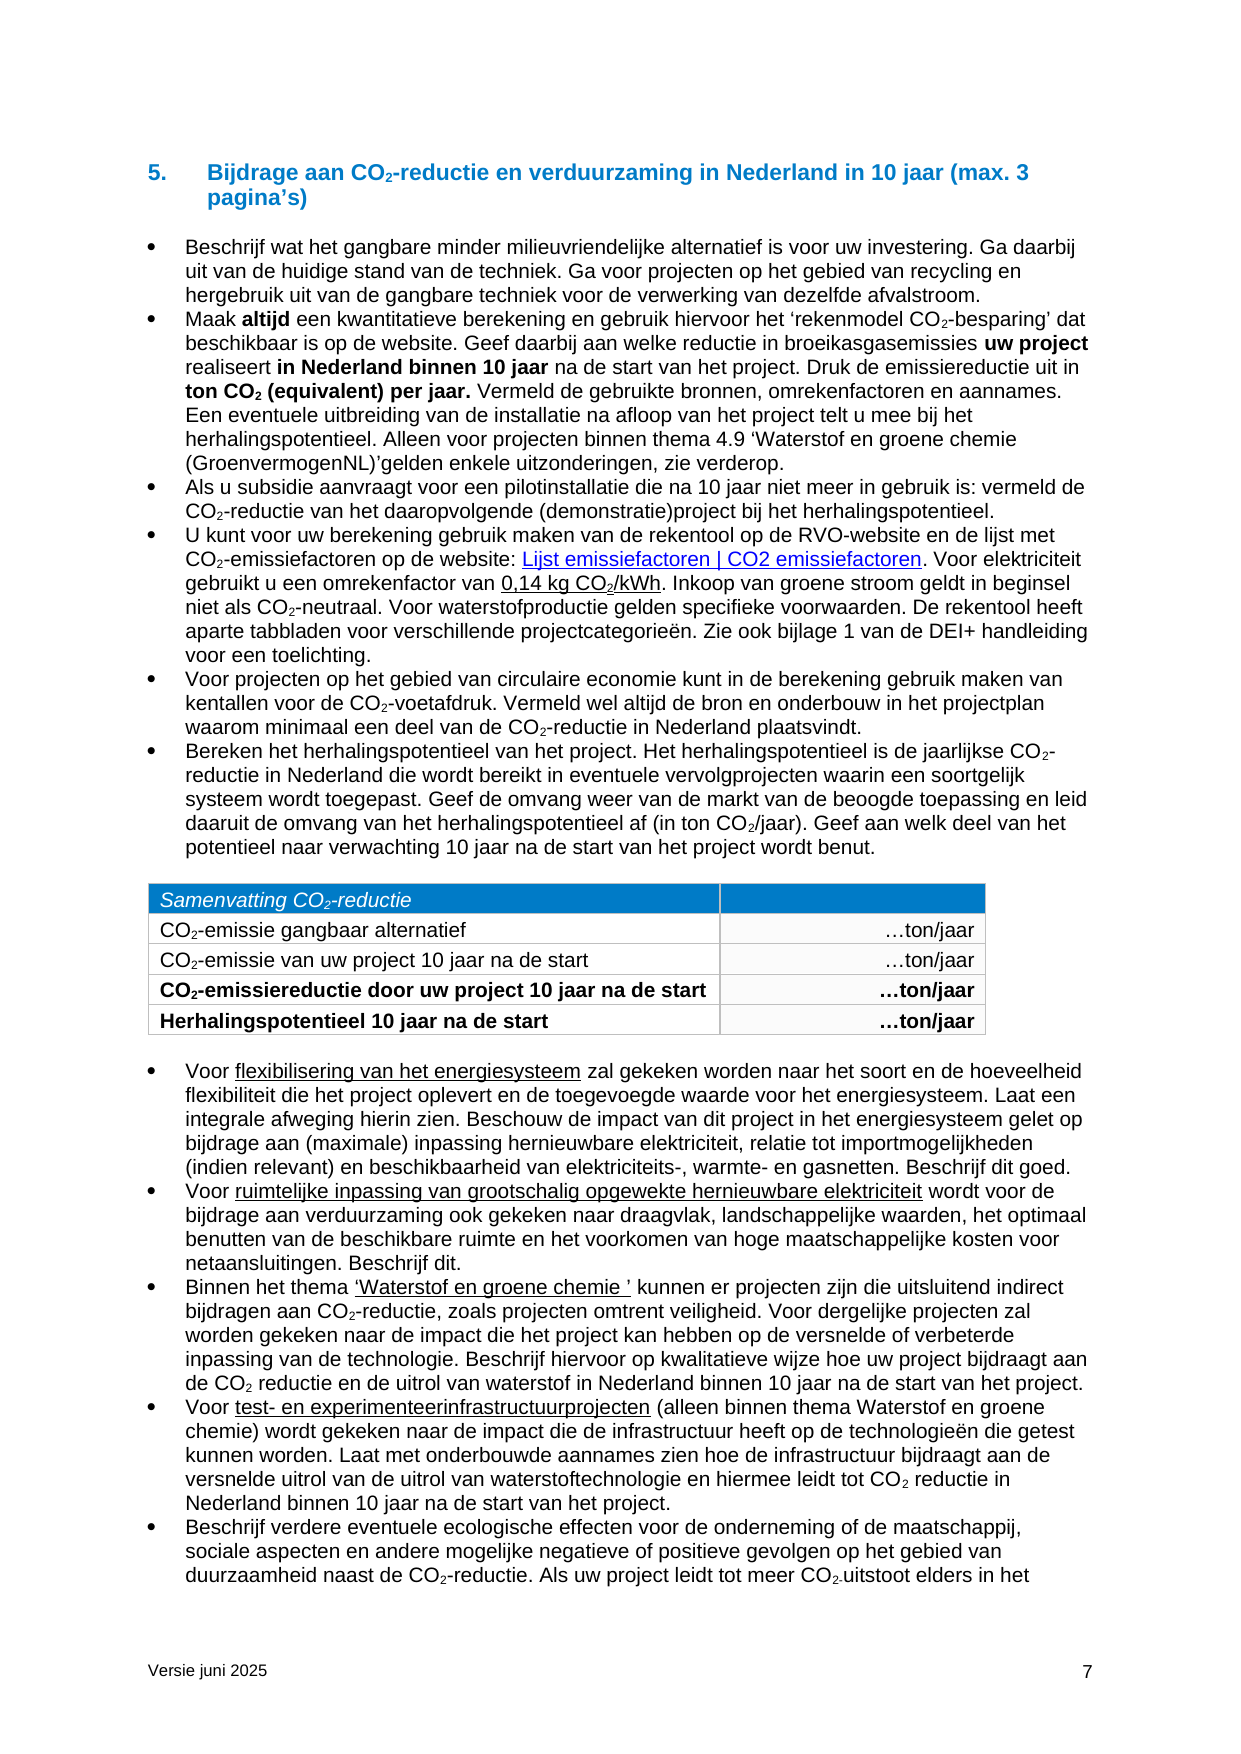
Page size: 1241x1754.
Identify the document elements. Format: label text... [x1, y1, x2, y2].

list Bereken het herhalingspotentieel van het project. Het herhalingspotentieel is de jaarlijkse CO2-reductie in Nederland die wordt bereikt in eventuele vervolgprojecten waarin een soortgelijk systeem wordt toegepast. Geef de omvang weer van de markt van de beoogde toepassing en leid daaruit de omvang van het herhalingspotentieel af (in ton CO2/jaar). Geef aan welk deel van het potentieel naar verwachting 10 jaar na de start van het project wordt benut. [148, 739, 1092, 859]
table_cell …ton/jaar [721, 914, 985, 943]
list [148, 1514, 1092, 1587]
list Binnen het thema ‘Waterstof en groene chemie ’ kunnen er projecten zijn die uitsluitend indirect bijdragen aan CO2-reductie, zoals projecten omtrent veiligheid. Voor dergelijke projecten zal worden gekeken naar de impact die het project kan hebben op de versnelde of verbeterde inpassing van de technologie. Beschrijf hiervoor op kwalitatieve wijze hoe uw project bijdraagt aan de CO2 reductie en de uitrol van waterstof in Nederland binnen 10 jaar na de start van het project. [148, 1275, 1092, 1395]
list Beschrijf wat het gangbare minder milieuvriendelijke alternatief is voor uw investering. Ga daarbij uit van de huidige stand van de techniek. Ga voor projecten op het gebied van recycling en hergebruik uit van de gangbare techniek voor de verwerking van dezelfde afvalstroom. [148, 235, 1092, 307]
table_cell CO2-emissie van uw project 10 jaar na de start [149, 944, 719, 973]
table_cell …ton/jaar [721, 944, 985, 973]
list Als u subsidie aanvraagt voor een pilotinstallatie die na 10 jaar niet meer in gebruik is: vermeld de CO2-reductie van het daaropvolgende (demonstratie)project bij het herhalingspotentieel. [148, 475, 1092, 523]
list Voor ruimtelijke inpassing van grootschalig opgewekte hernieuwbare elektriciteit wordt voor de bijdrage aan verduurzaming ook gekeken naar draagvlak, landschappelijke waarden, het optimaal benutten van de beschikbare ruimte en het voorkomen van hoge maatschappelijke kosten voor netaansluitingen. Beschrijf dit. [148, 1179, 1092, 1275]
list Voor test- en experimenteerinfrastructuurprojecten (alleen binnen thema Waterstof en groene chemie) wordt gekeken naar de impact die de infrastructuur heeft op de technologieën die getest kunnen worden. Laat met onderbouwde aannames zien hoe de infrastructuur bijdraagt aan de versnelde uitrol van de uitrol van waterstoftechnologie en hiermee leidt tot CO2 reductie in Nederland binnen 10 jaar na de start van het project. [148, 1395, 1092, 1514]
table_header Samenvatting CO2-reductie [149, 884, 719, 913]
list U kunt voor uw berekening gebruik maken van de rekentool op de RVO-website en de lijst met CO2-emissiefactoren op de website: Lijst emissiefactoren | CO2 emissiefactoren. Voor elektriciteit gebruikt u een omrekenfactor van 0,14 kg CO2/kWh. Inkoop van groene stroom geldt in beginsel niet als CO2-neutraal. Voor waterstofproductie gelden specifieke voorwaarden. De rekentool heeft aparte tabbladen voor verschillende projectcategorieën. Zie ook bijlage 1 van de DEI+ handleiding voor een toelichting. [148, 523, 1092, 667]
list Voor flexibilisering van het energiesysteem zal gekeken worden naar het soort en de hoeveelheid flexibiliteit die het project oplevert en de toegevoegde waarde voor het energiesysteem. Laat een integrale afweging hierin zien. Beschouw de impact van dit project in het energiesysteem gelet op bijdrage aan (maximale) inpassing hernieuwbare elektriciteit, relatie tot importmogelijkheden (indien relevant) en beschikbaarheid van elektriciteits-, warmte- en gasnetten. Beschrijf dit goed. [148, 1059, 1092, 1179]
table_cell Herhalingspotentieel 10 jaar na de start [149, 1005, 719, 1034]
subtitle Bijdrage aan CO2-reductie en verduurzaming in Nederland in 10 jaar (max. 3 pagina’s) [148, 160, 1092, 210]
table_cell CO2-emissie gangbaar alternatief [149, 914, 719, 943]
table_cell …ton/jaar [721, 975, 985, 1004]
table_cell CO2-emissiereductie door uw project 10 jaar na de start [149, 975, 719, 1004]
list Voor projecten op het gebied van circulaire economie kunt in de berekening gebruik maken van kentallen voor de CO2-voetafdruk. Vermeld wel altijd de bron en onderbouw in het projectplan waarom minimaal een deel van de CO2-reductie in Nederland plaatsvindt. [148, 667, 1092, 739]
table_header [721, 884, 985, 913]
list Maak altijd een kwantitatieve berekening en gebruik hiervoor het ‘rekenmodel CO2-besparing’ dat beschikbaar is op de website. Geef daarbij aan welke reductie in broeikasgasemissies uw project realiseert in Nederland binnen 10 jaar na de start van het project. Druk de emissiereductie uit in ton CO2 (equivalent) per jaar. Vermeld de gebruikte bronnen, omrekenfactoren en aannames. Een eventuele uitbreiding van de installatie na afloop van het project telt u mee bij het herhalingspotentieel. Alleen voor projecten binnen thema 4.9 ‘Waterstof en groene chemie (GroenvermogenNL)’gelden enkele uitzonderingen, zie verderop. [148, 307, 1092, 475]
table_cell …ton/jaar [721, 1005, 985, 1034]
